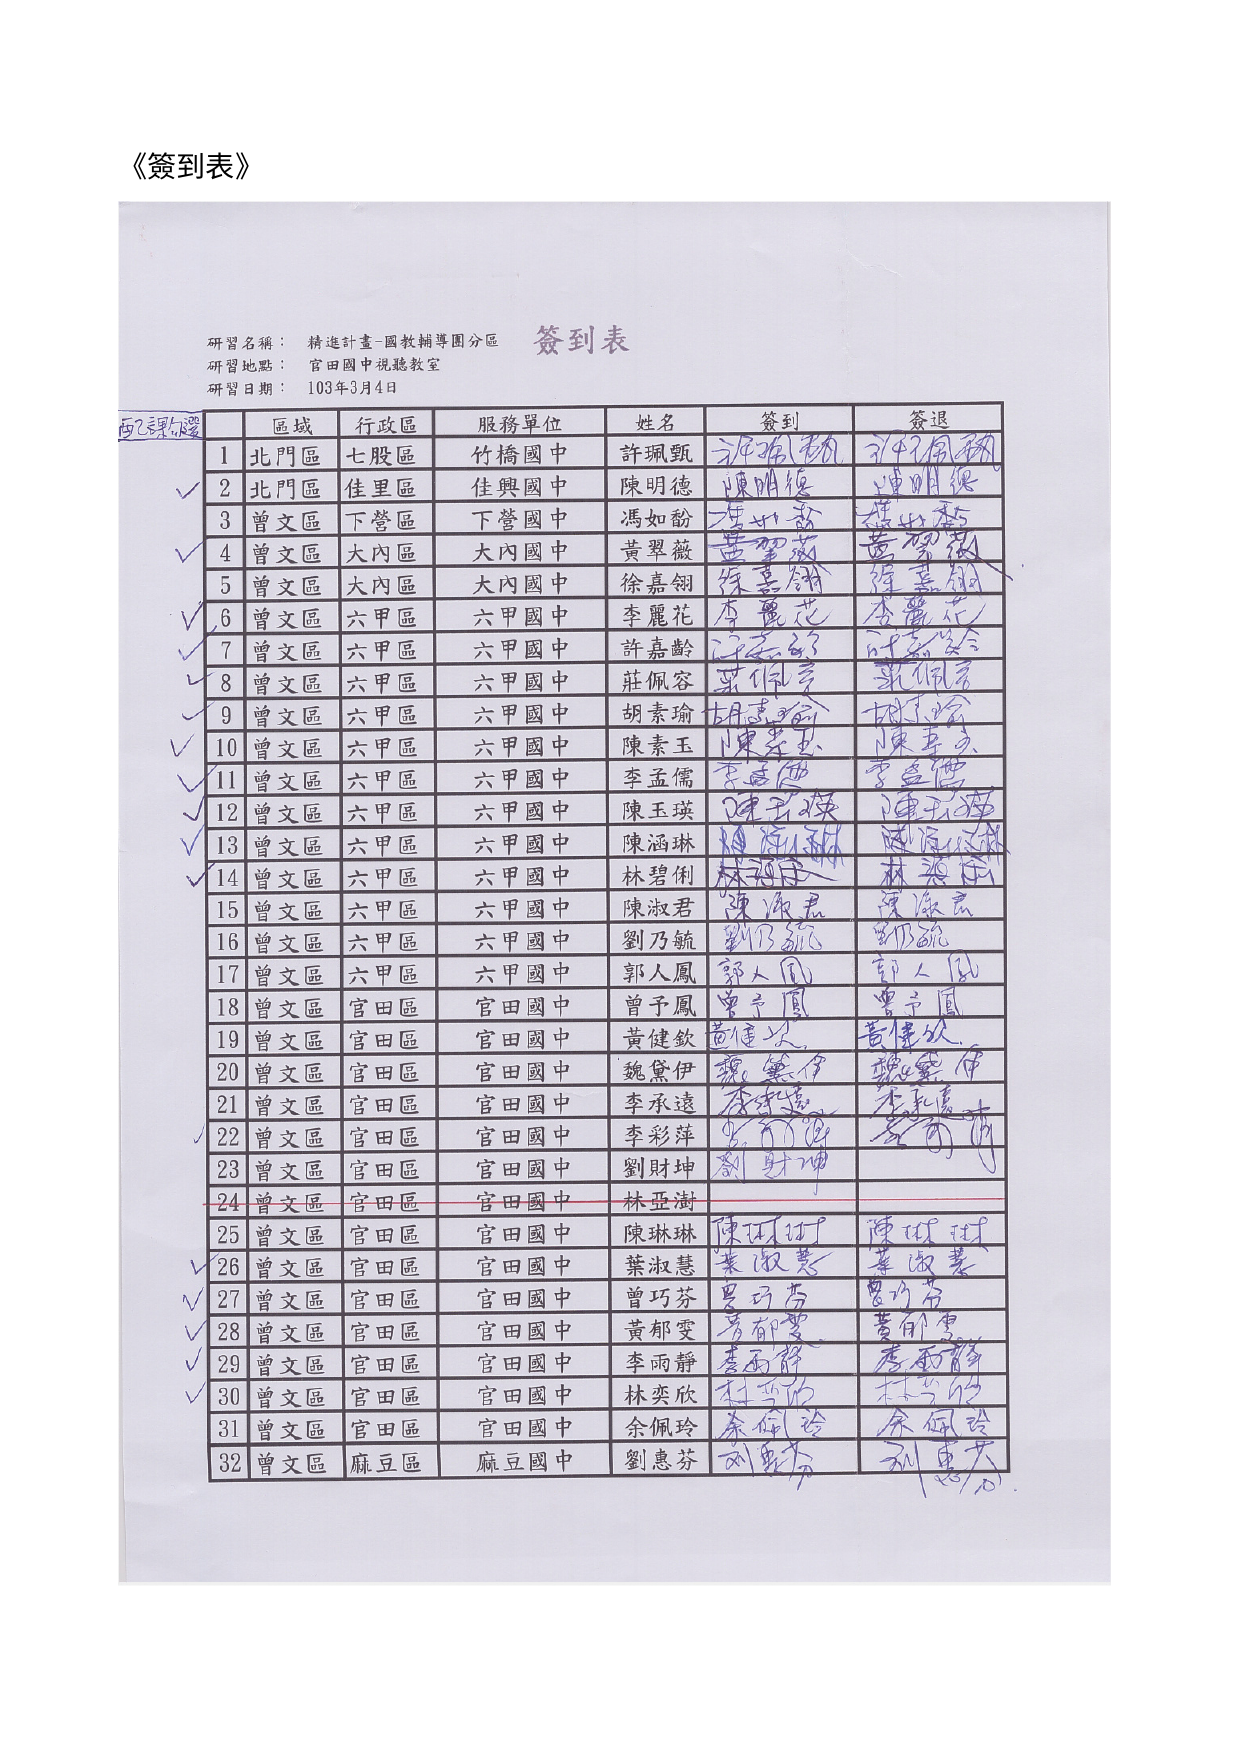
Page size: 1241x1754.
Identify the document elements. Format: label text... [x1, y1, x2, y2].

text 《簽到表》 [118, 127, 1122, 202]
picture [118, 201, 1111, 1606]
